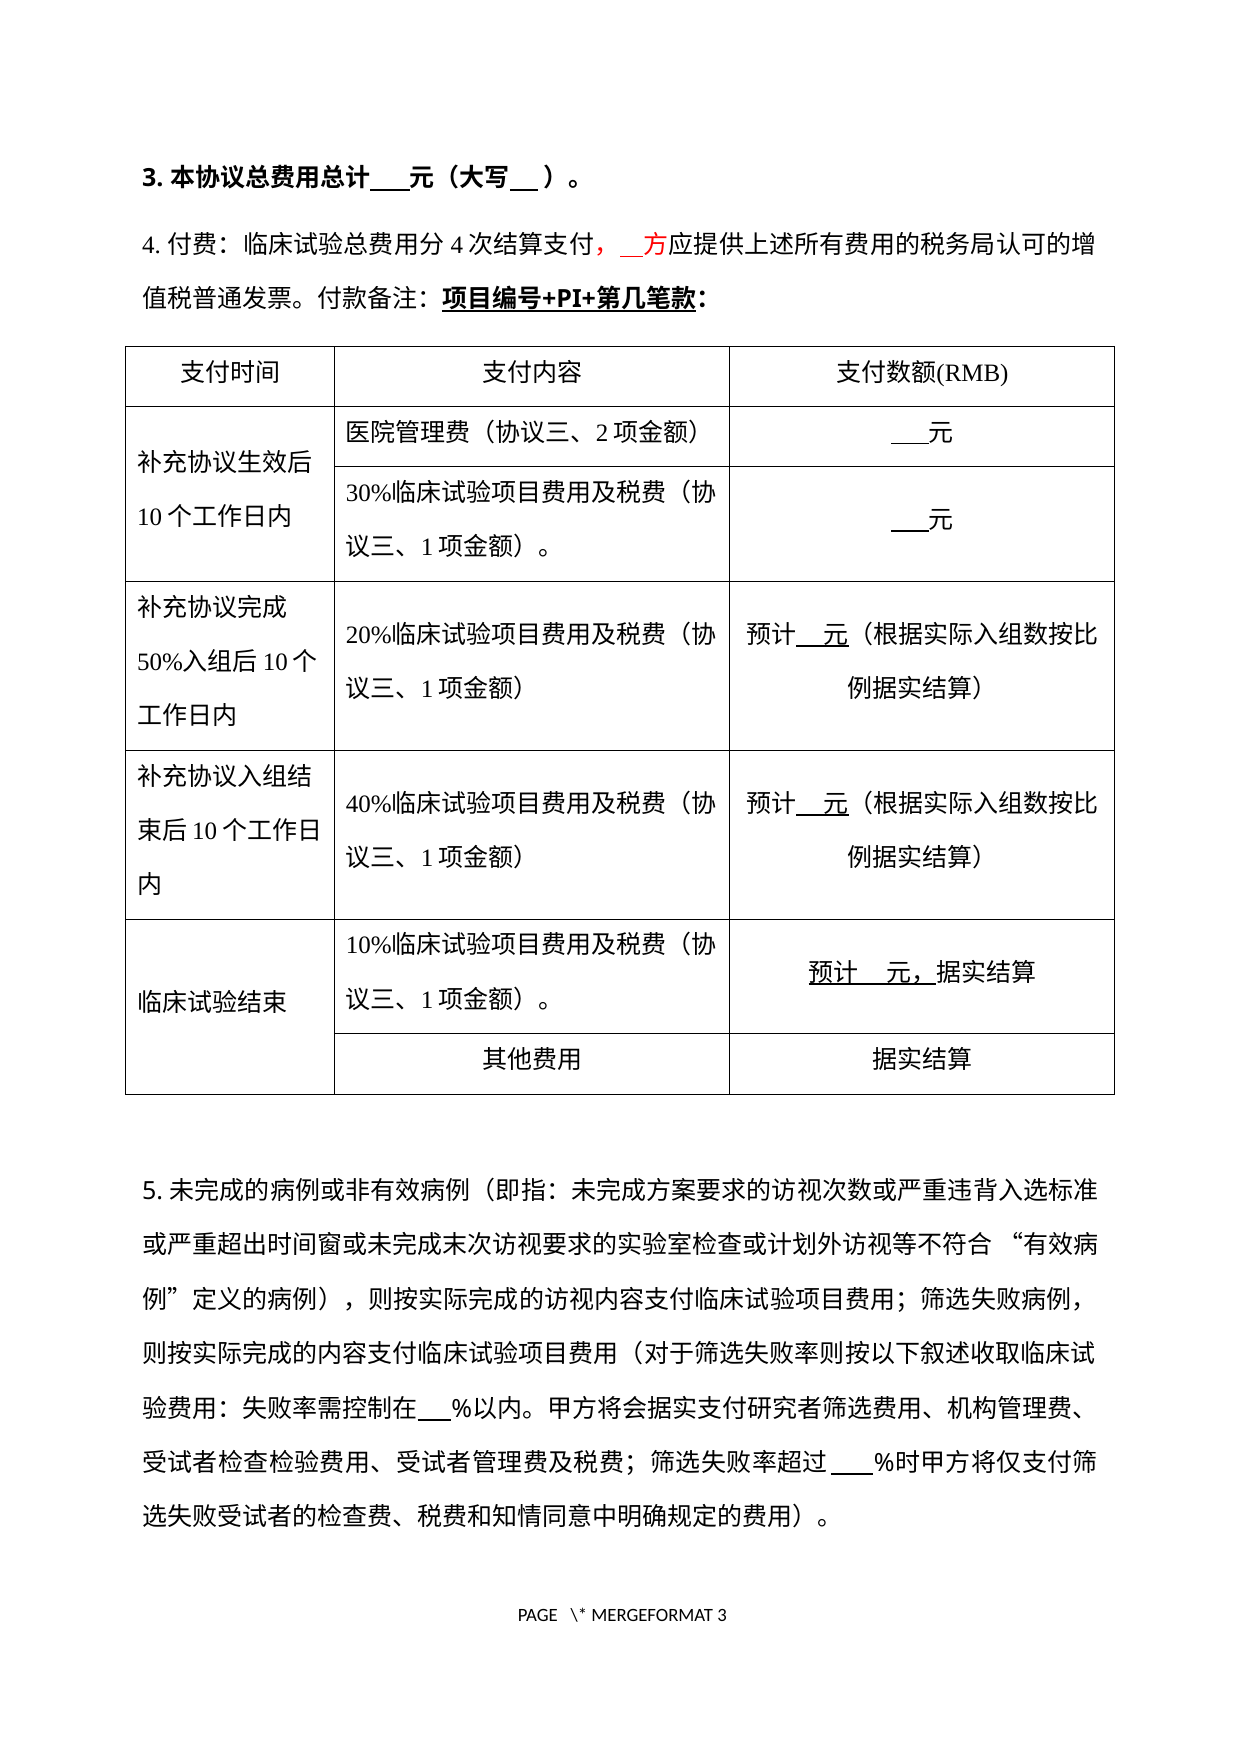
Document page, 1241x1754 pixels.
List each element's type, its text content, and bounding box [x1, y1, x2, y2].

table_cell 预计 元（根据实际入组数按比例据实结算） [730, 751, 1114, 919]
table_cell 预计 元，据实结算 [730, 920, 1114, 1033]
table_cell 元 [730, 467, 1114, 581]
text 4. 付费：临床试验总费用分4次结算支付， 方应提供上述所有费用的税务局认可的增值税普通发票。付款备注：项目编号+PI+第几笔款： [142, 224, 1098, 315]
text 5. 未完成的病例或非有效病例（即指：未完成方案要求的访视次数或严重违背入选标准或严重超出时间窗或未完成末次访视要求的实验室检查或计划外访视等不符合 “有效病例”定义的病例），则按实际完成的访视内容支付临床试验项目费用；筛选失败病例，则按实际完成的内容支付临床试验项目费用（对于筛选失败率则按以下叙述收取临床试验费用：失败率需控制在 %以内。甲方将会据实支付研究者筛选费用、机构管理费、受试者检查检验费用、受试者管理费及税费；筛选失败率超过 %时甲方将仅支付筛选失败受试者的检查费、税费和知情同意中明确规定的费用）。 [142, 1171, 1098, 1533]
table_cell 其他费用 [335, 1034, 729, 1093]
table_cell 临床试验结束 [126, 920, 334, 1093]
table_header 支付内容 [335, 347, 729, 406]
table_cell 据实结算 [730, 1034, 1114, 1093]
table_cell 补充协议入组结束后10个工作日内 [126, 751, 334, 919]
text 3. 本协议总费用总计 元（大写 ）。 [142, 158, 1098, 194]
table_cell 40%临床试验项目费用及税费（协议三、1项金额） [335, 751, 729, 919]
table_cell 30%临床试验项目费用及税费（协议三、1项金额）。 [335, 467, 729, 581]
table_cell 10%临床试验项目费用及税费（协议三、1项金额）。 [335, 920, 729, 1033]
table_cell 预计 元（根据实际入组数按比例据实结算） [730, 582, 1114, 750]
table_header 支付数额(RMB) [730, 347, 1114, 406]
table_cell 补充协议生效后10个工作日内 [126, 407, 334, 581]
table_header 支付时间 [126, 347, 334, 406]
table_cell 元 [730, 407, 1114, 466]
table_cell 补充协议完成50%入组后10个工作日内 [126, 582, 334, 750]
table_cell 医院管理费（协议三、2项金额） [335, 407, 729, 466]
table_cell 20%临床试验项目费用及税费（协议三、1项金额） [335, 582, 729, 750]
